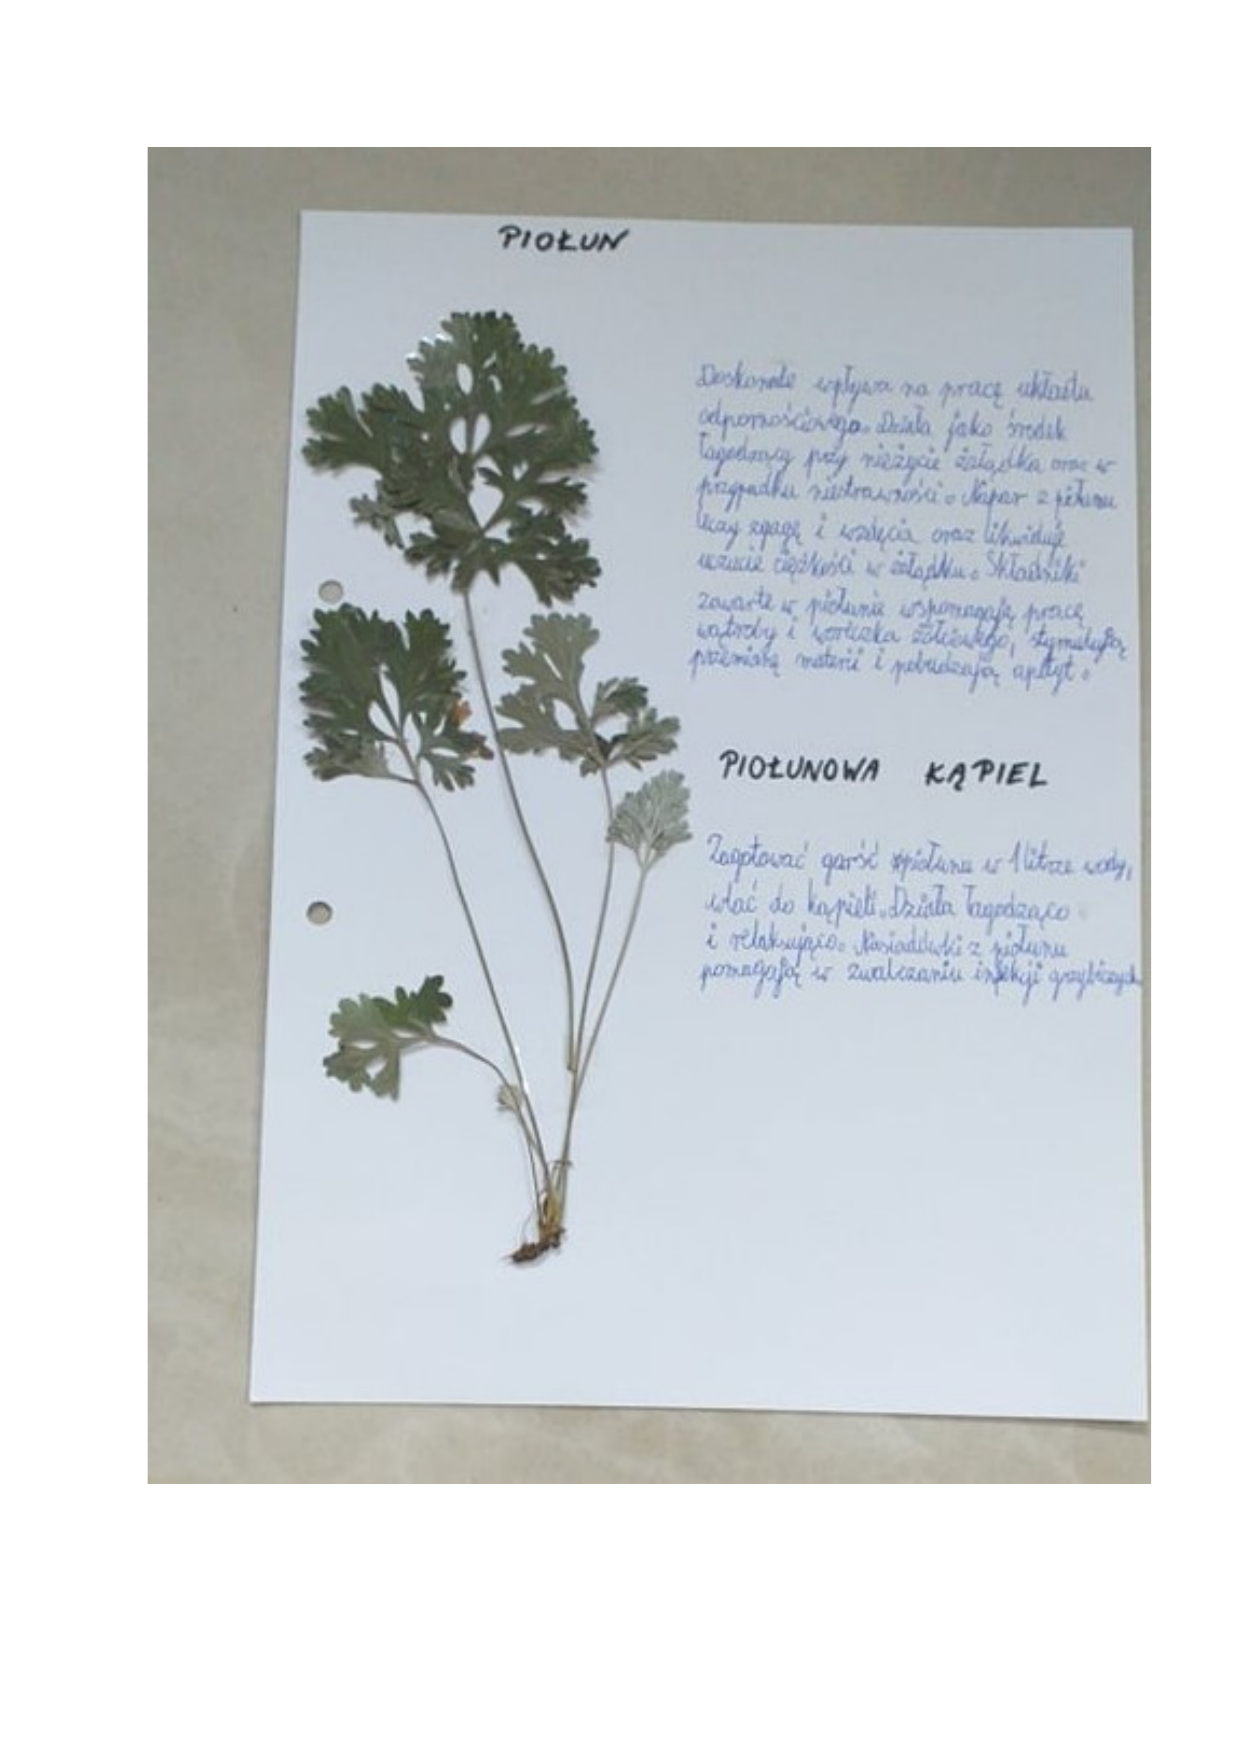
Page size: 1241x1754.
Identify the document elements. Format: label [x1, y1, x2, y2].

picture [147, 147, 1152, 1484]
